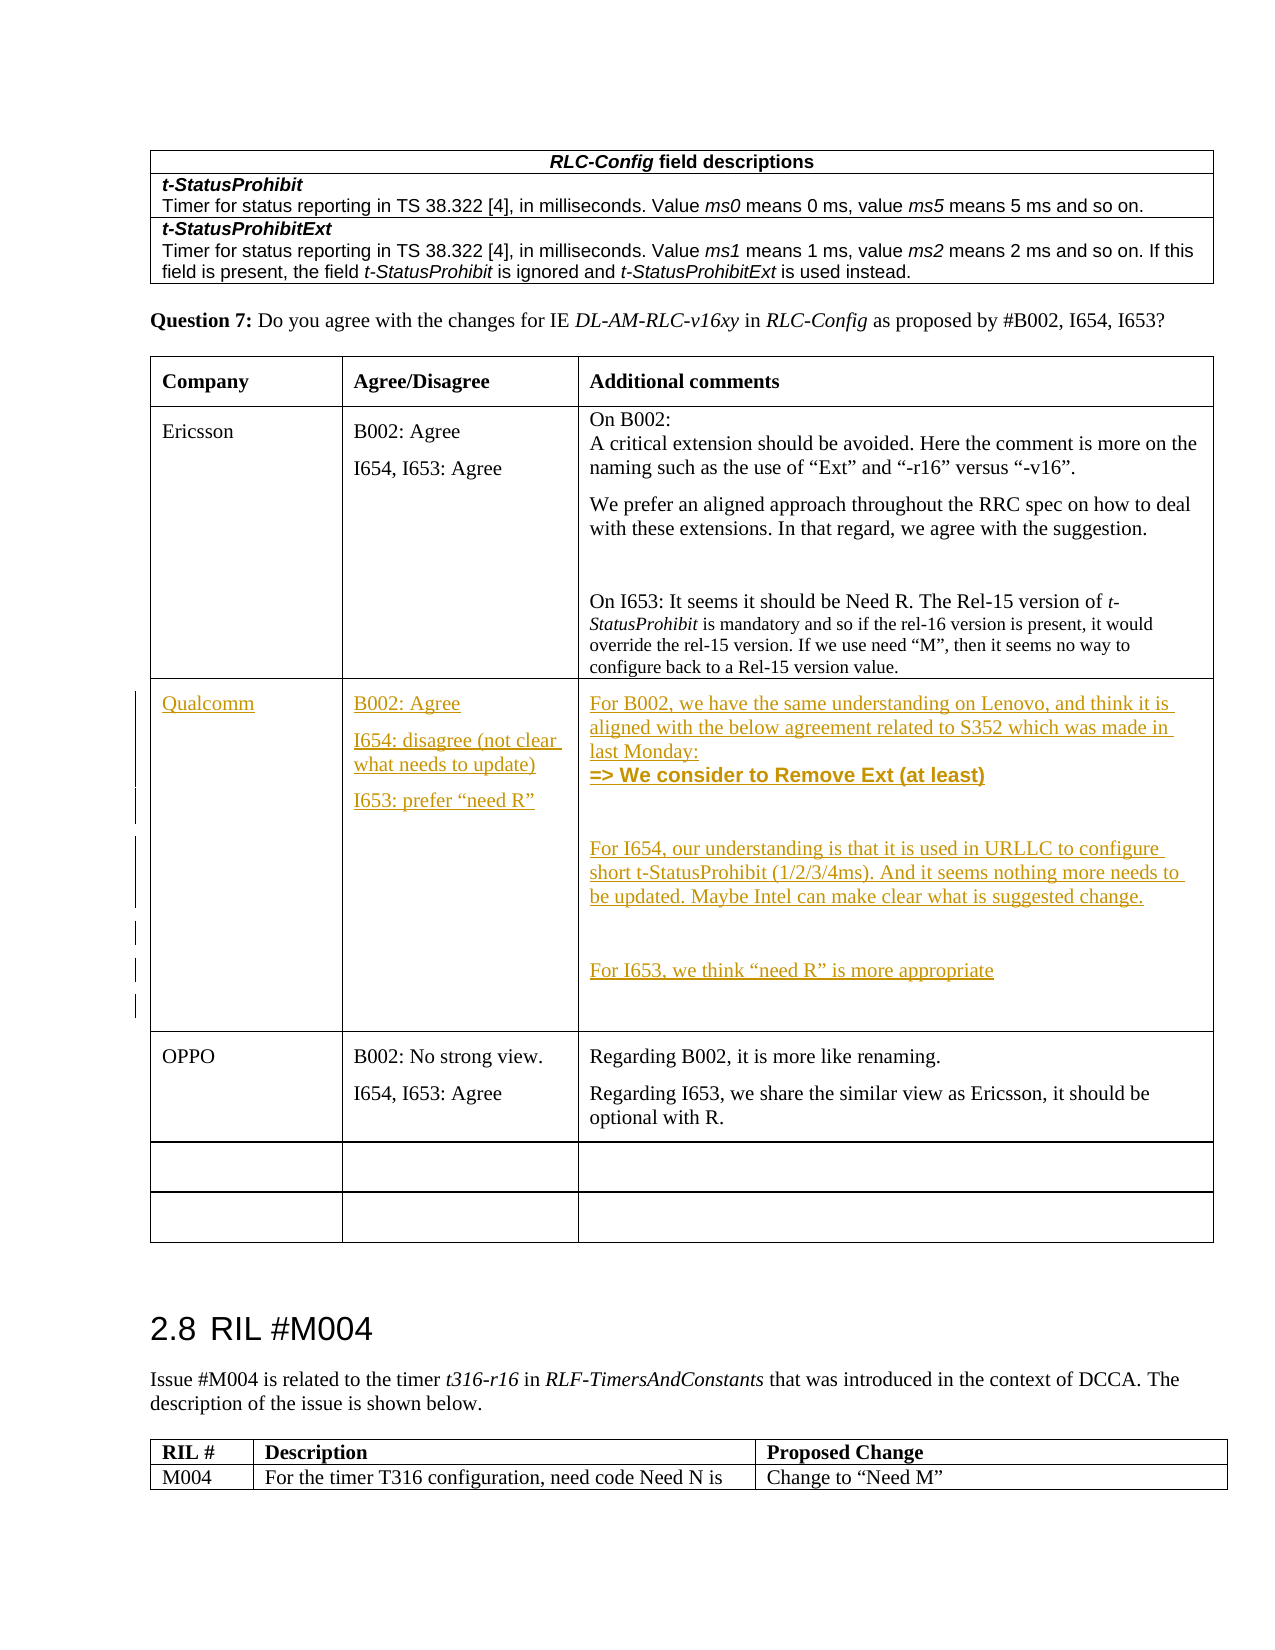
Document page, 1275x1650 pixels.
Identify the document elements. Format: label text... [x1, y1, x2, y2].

table_cell On B002: A critical extension should be avoided. Here the comment is more on the naming such as the use of “Ext” and “-r16” versus “-v16”. We prefer an aligned approach throughout the RRC spec on how to deal with these extensions. In that regard, we agree with the suggestion. On I653: It seems it should be Need R. The Rel-15 version of t-StatusProhibit is mandatory and so if the rel-16 version is present, it would override the rel-15 version. If we use need “M”, then it seems no way to configure back to a Rel-15 version value. [579, 407, 1213, 677]
table_header Additional comments [579, 357, 1213, 406]
table_header RIL # [151, 1440, 253, 1464]
table_cell B002: No strong view. I654, I653: Agree [343, 1032, 578, 1141]
table_cell [343, 1143, 578, 1191]
table_header RLC-Config field descriptions [151, 151, 1213, 173]
table_cell [151, 679, 342, 1031]
table_cell M004 [151, 1465, 253, 1489]
text Question 7: Do you agree with the changes for IE DL-AM-RLC-v16xy in RLC-Config as proposed by #B002, I654, I653? [150, 308, 1211, 332]
table_cell B002: Agree I654, I653: Agree [343, 407, 578, 677]
table_cell Regarding B002, it is more like renaming. Regarding I653, we share the similar view as Ericsson, it should be optional with R. [579, 1032, 1213, 1141]
table_header Agree/Disagree [343, 357, 578, 406]
table_cell Ericsson [151, 407, 342, 677]
table_cell Change to “Need M” [756, 1465, 1227, 1489]
table_header Company [151, 357, 342, 406]
table_cell [151, 1143, 342, 1191]
table_header Proposed Change [756, 1440, 1227, 1464]
table_cell t-StatusProhibit Timer for status reporting in TS 38.322 [4], in milliseconds. Value ms0 means 0 ms, value ms5 means 5 ms and so on. [151, 174, 1213, 217]
table_cell [343, 679, 578, 1031]
table_cell OPPO [151, 1032, 342, 1141]
table_cell [579, 1143, 1213, 1191]
table_cell [579, 1193, 1213, 1242]
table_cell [254, 1465, 755, 1489]
subtitle RIL #M004 [150, 1309, 1211, 1348]
table_cell [579, 679, 1213, 1031]
table_cell [343, 1193, 578, 1242]
table_cell t-StatusProhibitExt Timer for status reporting in TS 38.322 [4], in milliseconds. Value ms1 means 1 ms, value ms2 means 2 ms and so on. If this field is present, the field t-StatusProhibit is ignored and t-StatusProhibitExt is used instead. [151, 218, 1213, 282]
table_cell [151, 1193, 342, 1242]
table_header Description [254, 1440, 755, 1464]
text Issue #M004 is related to the timer t316-r16 in RLF-TimersAndConstants that was introduced in the context of DCCA. The description of the issue is shown below. [150, 1367, 1211, 1415]
